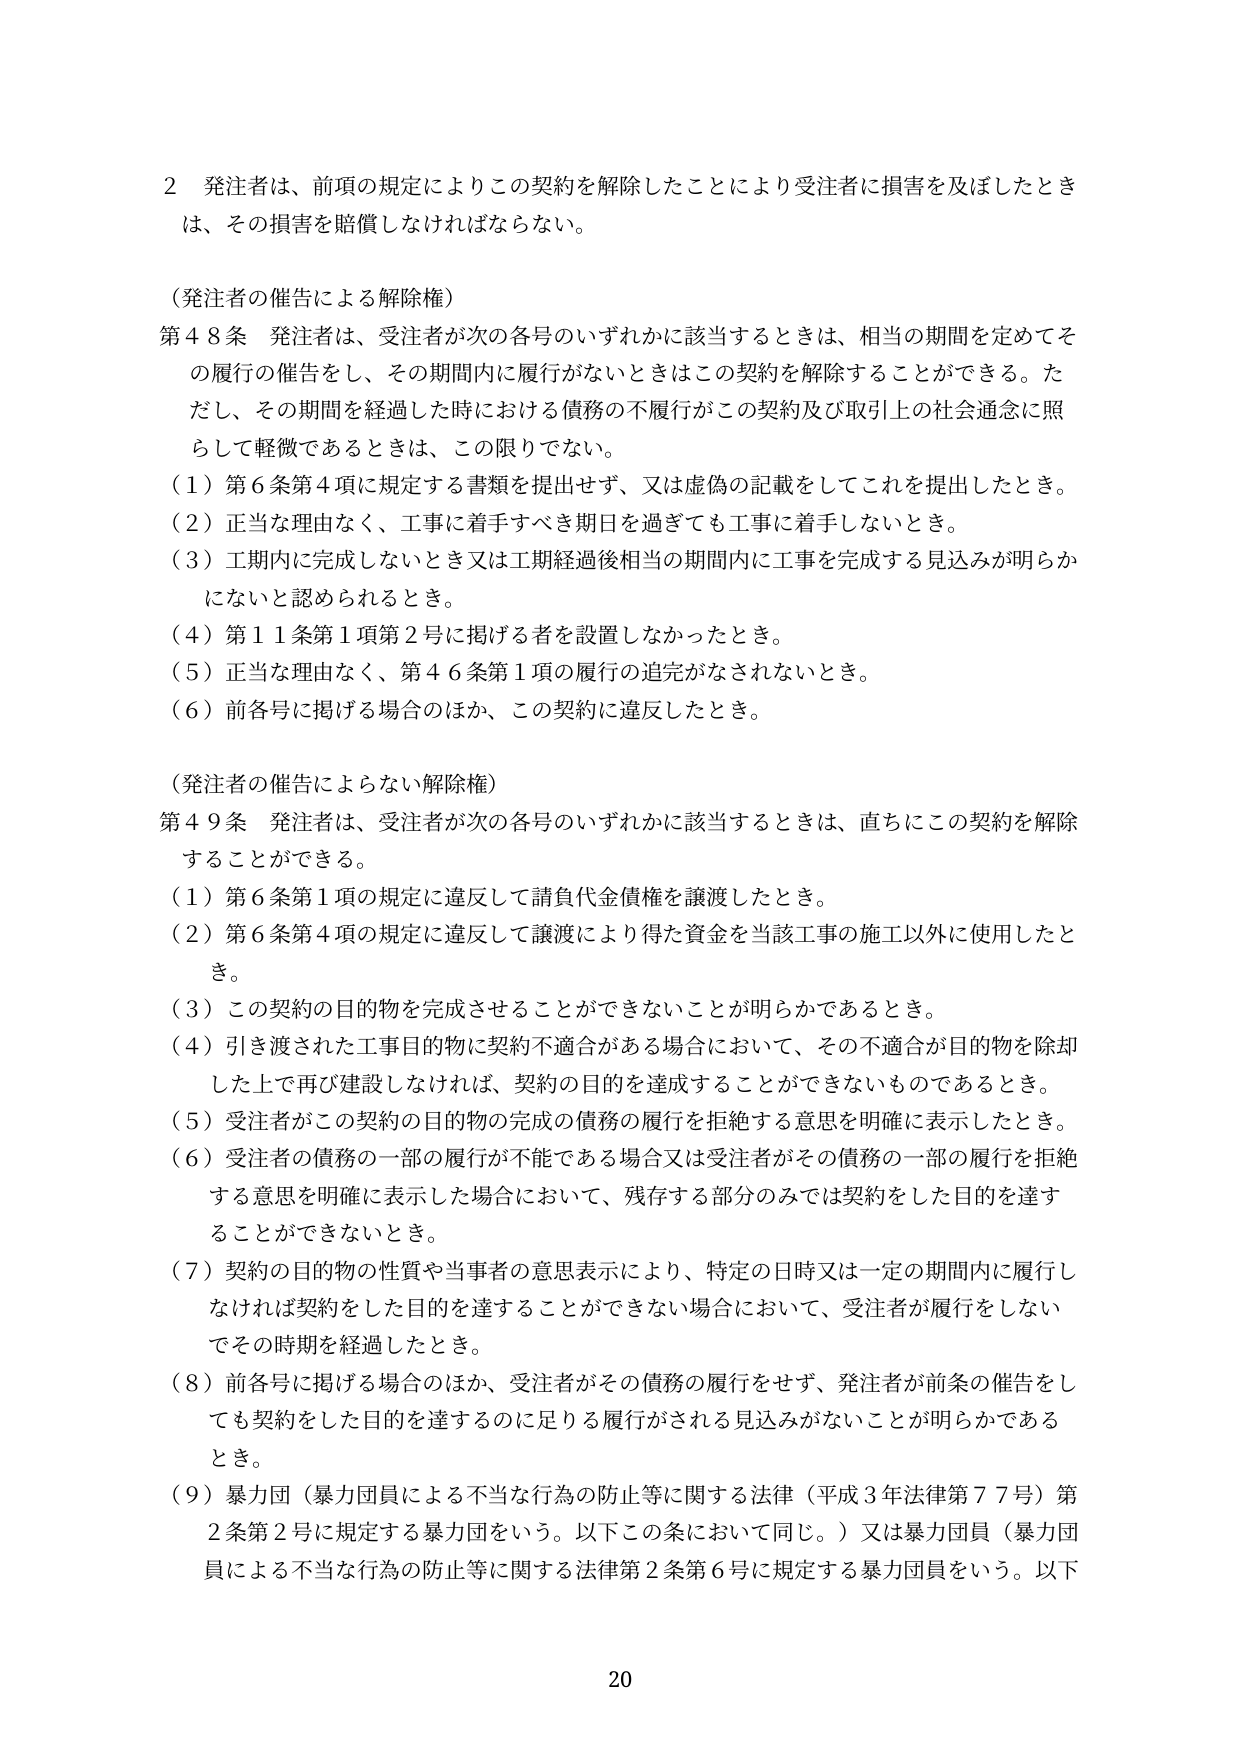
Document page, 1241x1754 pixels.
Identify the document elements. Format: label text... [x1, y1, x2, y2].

text （２）正当な理由なく、工事に着手すべき期日を過ぎても工事に着手しないとき。 [159, 503, 1081, 540]
text （８）前各号に掲げる場合のほか、受注者がその債務の履行をせず、発注者が前条の催告をしても契約をした目的を達するのに足りる履行がされる見込みがないことが明らかであるとき。 [159, 1363, 1081, 1475]
text （２）第６条第４項の規定に違反して譲渡により得た資金を当該工事の施工以外に使用したとき。 [159, 914, 1081, 989]
text （１）第６条第１項の規定に違反して請負代金債権を譲渡したとき。 [159, 877, 1081, 914]
text （発注者の催告による解除権） [159, 279, 1081, 316]
text （３）工期内に完成しないとき又は工期経過後相当の期間内に工事を完成する見込みが明らかにないと認められるとき。 [159, 540, 1081, 615]
text （６）前各号に掲げる場合のほか、この契約に違反したとき。 [159, 690, 1081, 727]
text （発注者の催告によらない解除権） [159, 765, 1081, 802]
text 第４８条 発注者は、受注者が次の各号のいずれかに該当するときは、相当の期間を定めてその履行の催告をし、その期間内に履行がないときはこの契約を解除することができる。ただし、その期間を経過した時における債務の不履行がこの契約及び取引上の社会通念に照らして軽微であるときは、この限りでない。 [159, 316, 1081, 466]
text （４）引き渡された工事目的物に契約不適合がある場合において、その不適合が目的物を除却した上で再び建設しなければ、契約の目的を達成することができないものであるとき。 [159, 1027, 1081, 1101]
text 第４９条 発注者は、受注者が次の各号のいずれかに該当するときは、直ちにこの契約を解除することができる。 [159, 802, 1081, 877]
text （５）受注者がこの契約の目的物の完成の債務の履行を拒絶する意思を明確に表示したとき。 [159, 1101, 1081, 1139]
text ２ 発注者は、前項の規定によりこの契約を解除したことにより受注者に損害を及ぼしたときは、その損害を賠償しなければならない。 [159, 166, 1081, 241]
text （４）第１１条第１項第２号に掲げる者を設置しなかったとき。 [159, 615, 1081, 653]
text （６）受注者の債務の一部の履行が不能である場合又は受注者がその債務の一部の履行を拒絶する意思を明確に表示した場合において、残存する部分のみでは契約をした目的を達することができないとき。 [159, 1139, 1081, 1251]
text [159, 1475, 1081, 1587]
text （３）この契約の目的物を完成させることができないことが明らかであるとき。 [159, 989, 1081, 1027]
text （７）契約の目的物の性質や当事者の意思表示により、特定の日時又は一定の期間内に履行しなければ契約をした目的を達することができない場合において、受注者が履行をしないでその時期を経過したとき。 [159, 1251, 1081, 1363]
text （５）正当な理由なく、第４６条第１項の履行の追完がなされないとき。 [159, 653, 1081, 690]
text （１）第６条第４項に規定する書類を提出せず、又は虚偽の記載をしてこれを提出したとき。 [159, 466, 1081, 503]
